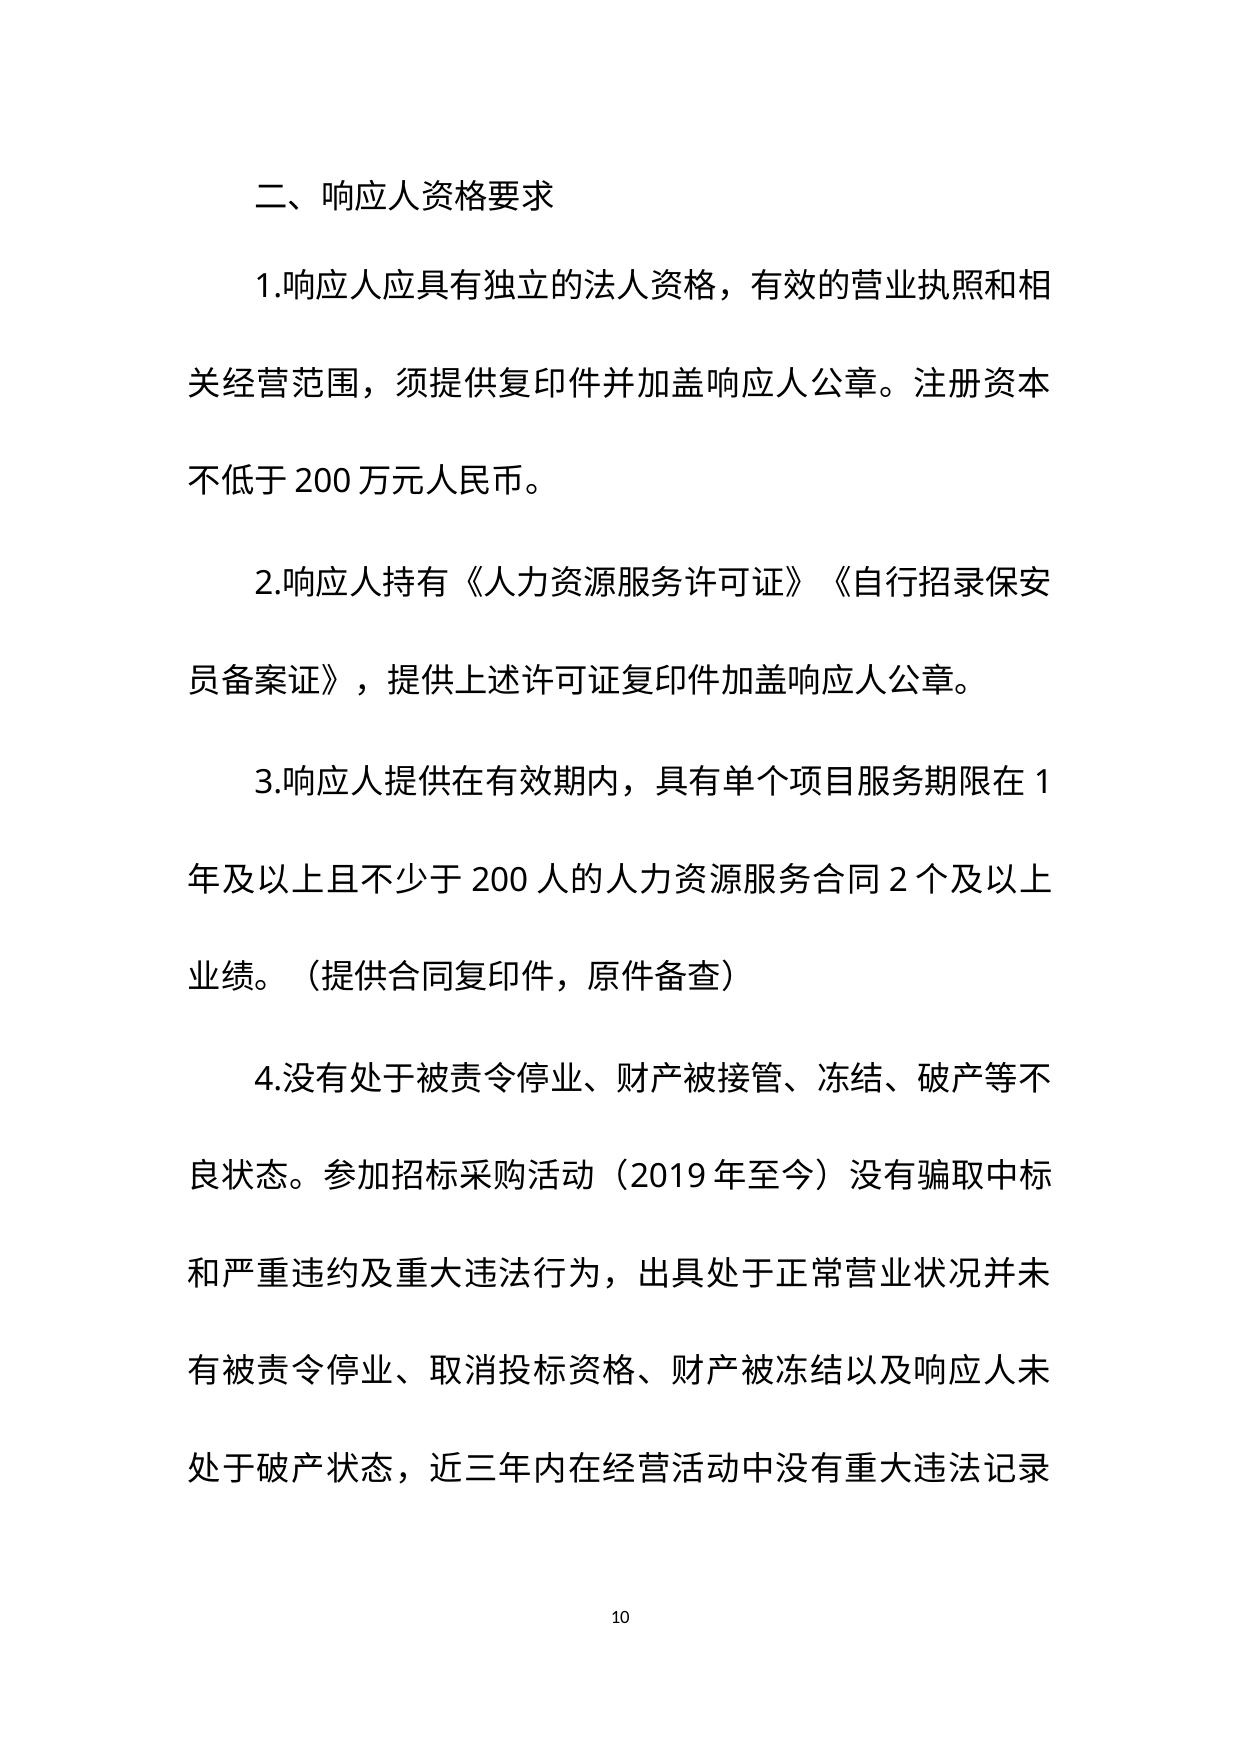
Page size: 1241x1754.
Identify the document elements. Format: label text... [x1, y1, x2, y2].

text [187, 1043, 1053, 1498]
text 二、响应人资格要求 [187, 162, 1053, 227]
text 3.响应人提供在有效期内，具有单个项目服务期限在1年及以上且不少于200人的人力资源服务合同2个及以上业绩。（提供合同复印件，原件备查） [187, 747, 1053, 1007]
text 1.响应人应具有独立的法人资格，有效的营业执照和相关经营范围，须提供复印件并加盖响应人公章。注册资本不低于200万元人民币。 [187, 251, 1053, 511]
text 2.响应人持有《人力资源服务许可证》《自行招录保安员备案证》，提供上述许可证复印件加盖响应人公章。 [187, 548, 1053, 710]
